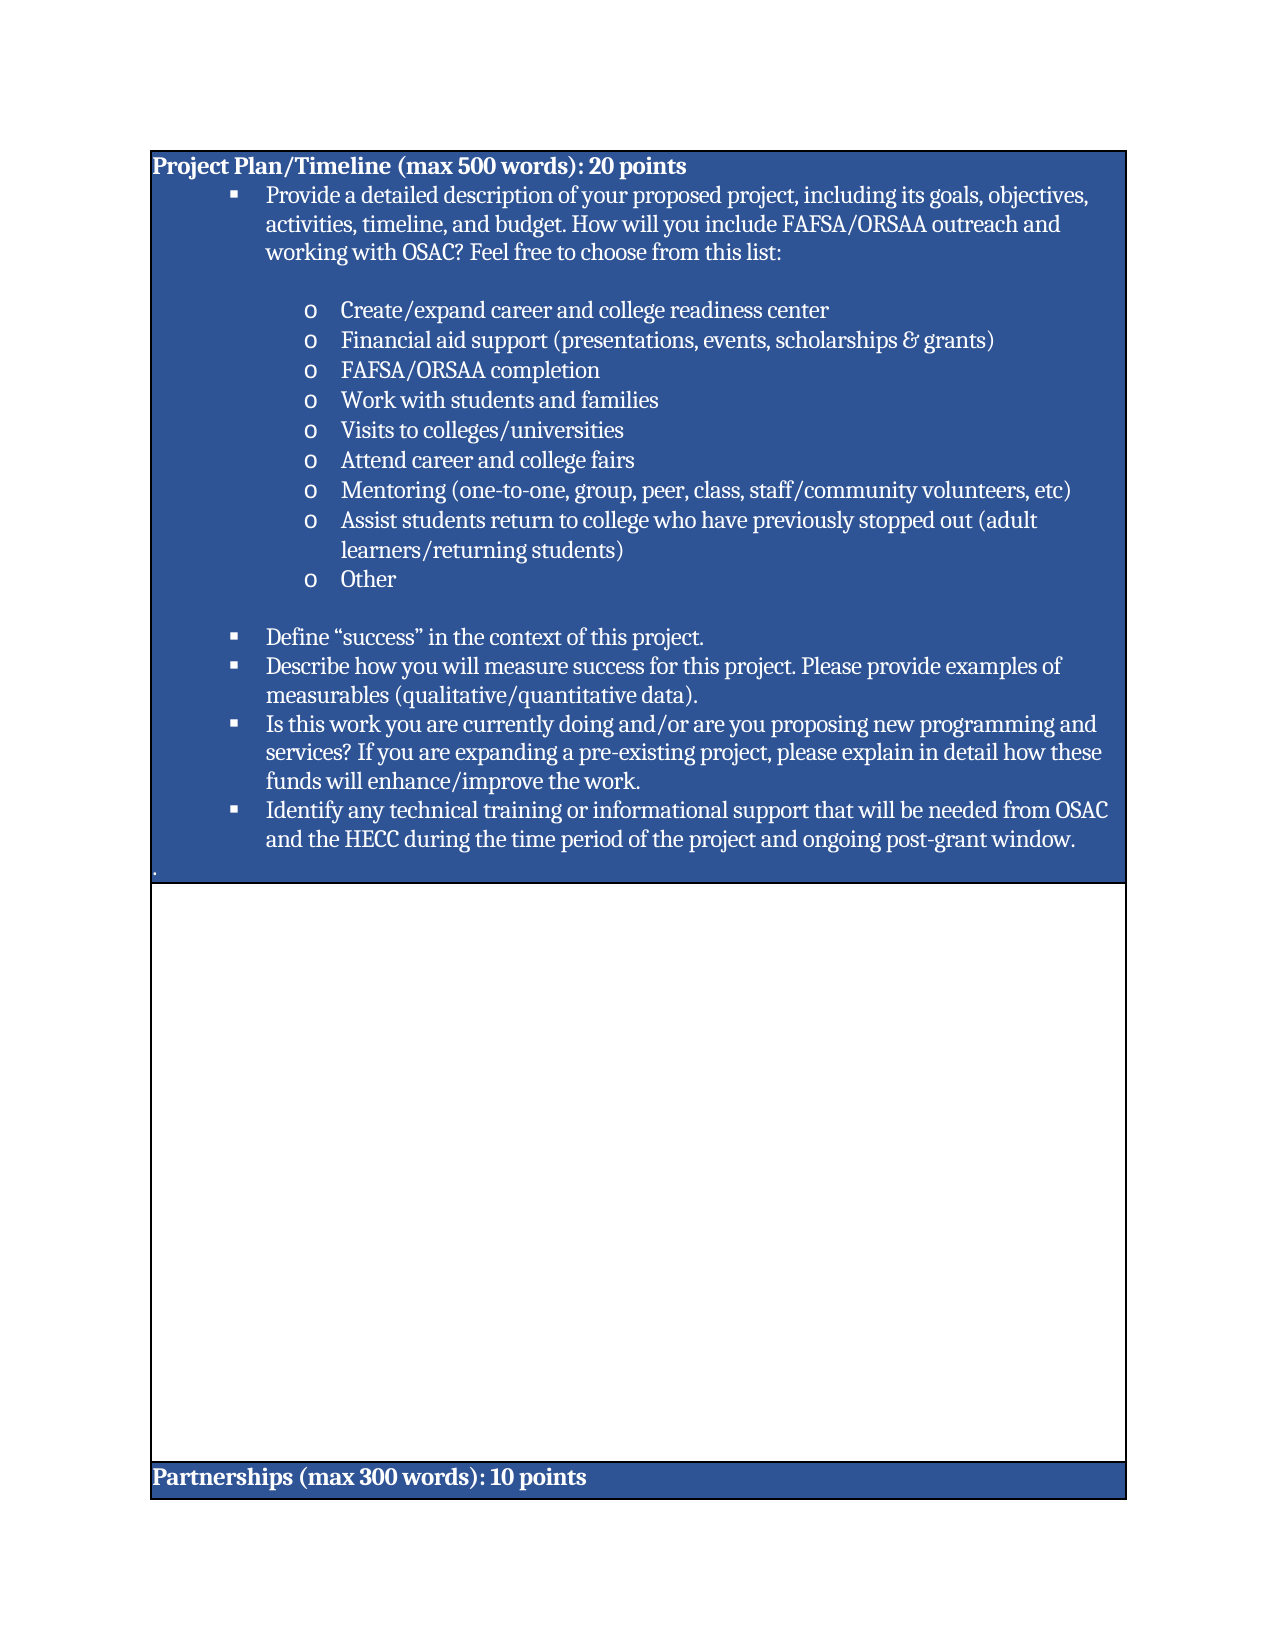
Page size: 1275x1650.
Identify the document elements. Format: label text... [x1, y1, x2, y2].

table_cell [152, 884, 1125, 1461]
table_header Project Plan/Timeline (max 500 words): 20 points Provide a detailed description of your proposed project, including its goals, objectives, activities, timeline, and budget. How will you include FAFSA/ORSAA outreach and working with OSAC? Feel free to choose from this list: Create/expand career and college readiness center Financial aid support (presentations, events, scholarships & grants) FAFSA/ORSAA completion Work with students and families Visits to colleges/universities Attend career and college fairs Mentoring (one-to-one, group, peer, class, staff/community volunteers, etc) Assist students return to college who have previously stopped out (adult learners/returning students) Other Define “success” in the context of this project. Describe how you will measure success for this project. Please provide examples of measurables (qualitative/quantitative data). Is this work you are currently doing and/or are you proposing new programming and services? If you are expanding a pre-existing project, please explain in detail how these funds will enhance/improve the work. Identify any technical training or informational support that will be needed from OSAC and the HECC during the time period of the project and ongoing post-grant window. . [152, 152, 1125, 882]
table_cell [152, 1463, 1125, 1498]
